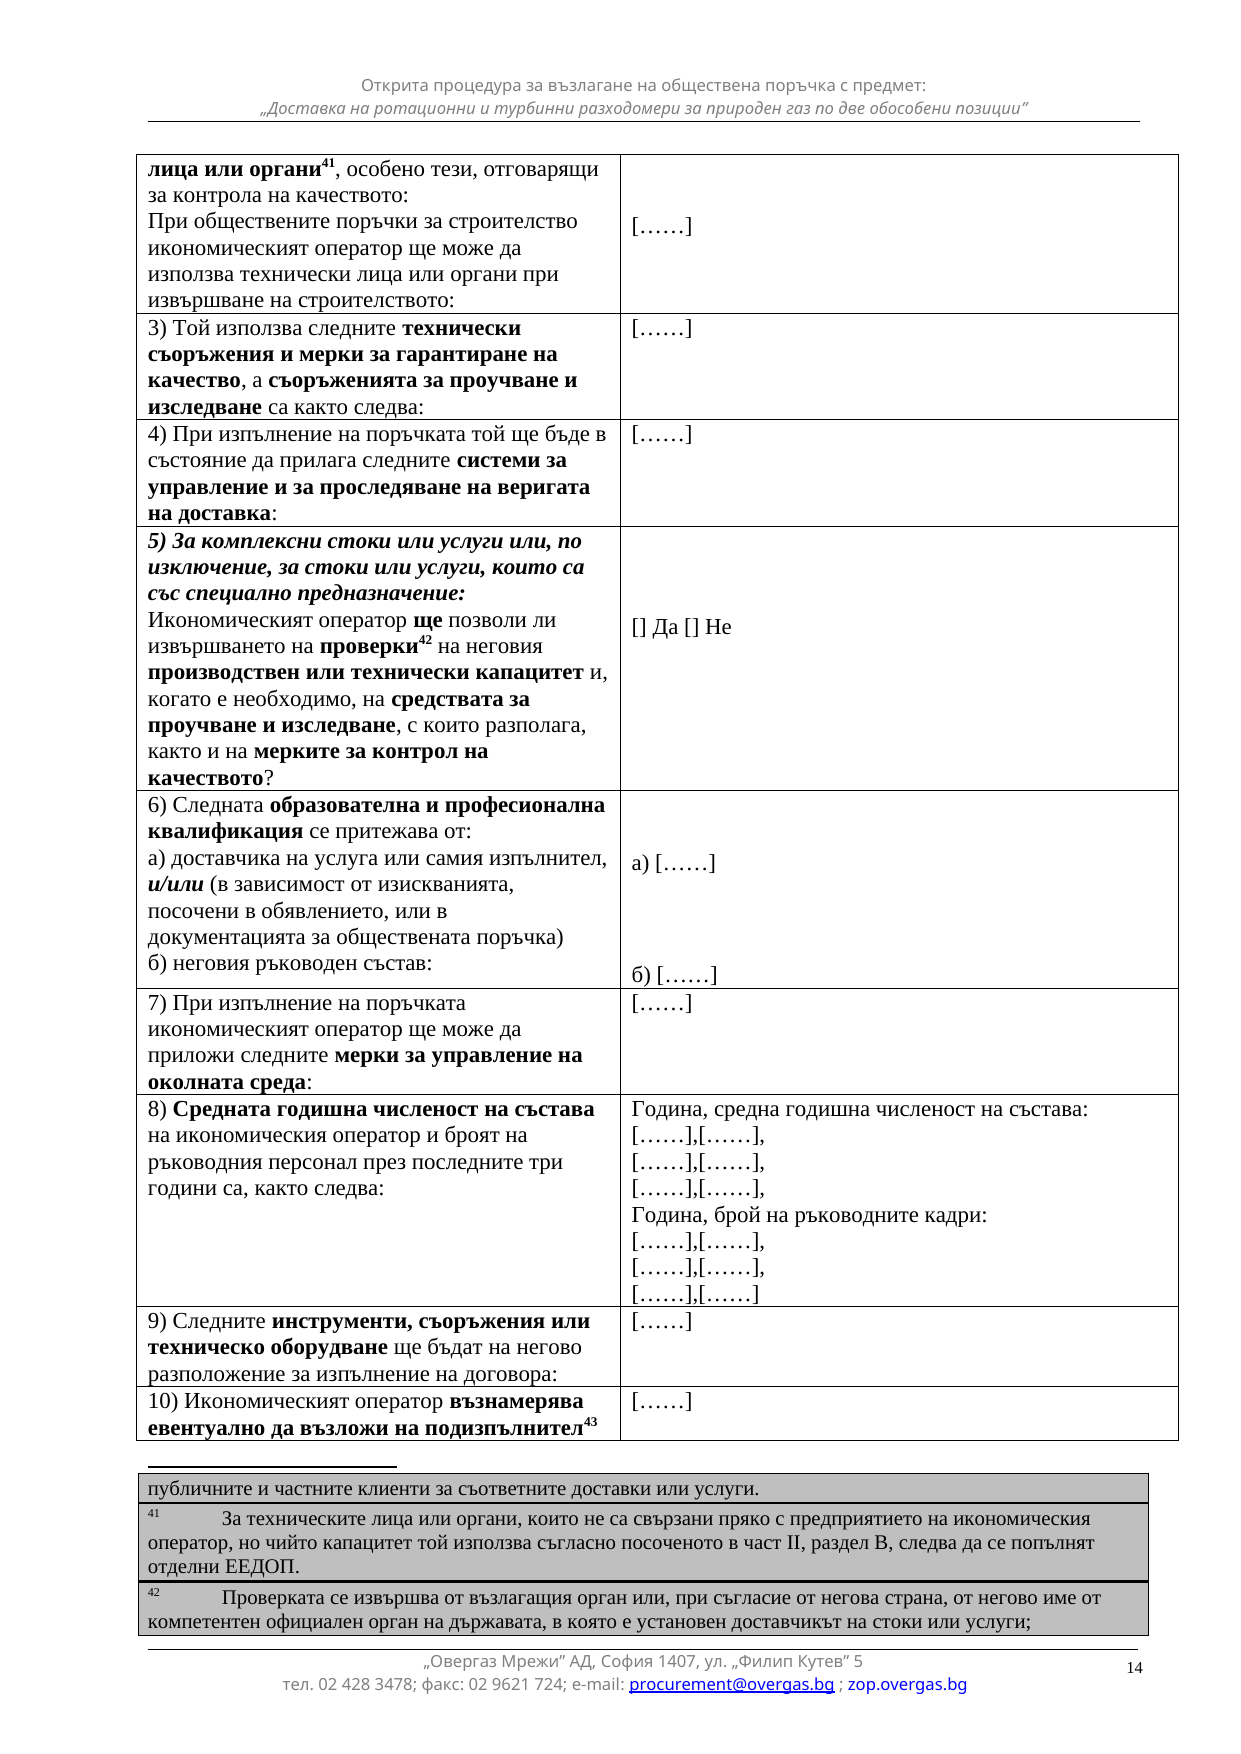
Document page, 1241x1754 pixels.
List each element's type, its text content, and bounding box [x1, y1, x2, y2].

table_cell 3) Той използва следните технически съоръжения и мерки за гарантиране на качество, а съоръженията за проучване и изследване са както следва: [137, 314, 620, 419]
table_cell 6) Следната образователна и професионална квалификация се притежава от: а) доставчика на услуга или самия изпълнител, и/или (в зависимост от изискванията, посочени в обявлението, или в документацията за обществената поръчка) б) неговия ръководен състав: [137, 791, 620, 988]
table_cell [137, 1387, 620, 1440]
table_cell a) [……] б) [……] [621, 791, 1178, 988]
table_cell [] Да [] Не [621, 527, 1178, 790]
table_cell [……] [……] [621, 155, 1178, 313]
table_cell [……] [621, 1387, 1178, 1440]
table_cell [137, 155, 620, 313]
table_cell 5) За комплексни стоки или услуги или, по изключение, за стоки или услуги, които са със специално предназначение: Икономическият оператор ще позволи ли извършването на проверки на неговия производствен или технически капацитет и, когато е необходимо, на средствата за проучване и изследване, с които разполага, както и на мерките за контрол на качеството? [137, 527, 620, 790]
table_cell 7) При изпълнение на поръчката икономическият оператор ще може да приложи следните мерки за управление на околната среда: [137, 989, 620, 1094]
table_cell 8) Средната годишна численост на състава на икономическия оператор и броят на ръководния персонал през последните три години са, както следва: [137, 1095, 620, 1306]
table_cell [……] [621, 420, 1178, 526]
table_cell 4) При изпълнение на поръчката той ще бъде в състояние да прилага следните системи за управление и за проследяване на веригата на доставка: [137, 420, 620, 526]
table_cell Година, средна годишна численост на състава: [……],[……], [……],[……], [……],[……], Година, брой на ръководните кадри: [……],[……], [……],[……], [……],[……] [621, 1095, 1178, 1306]
table_cell [……] [621, 1307, 1178, 1386]
table_cell 9) Следните инструменти, съоръжения или техническо оборудване ще бъдат на негово разположение за изпълнение на договора: [137, 1307, 620, 1386]
table_cell [……] [621, 989, 1178, 1094]
table_cell [……] [621, 314, 1178, 419]
